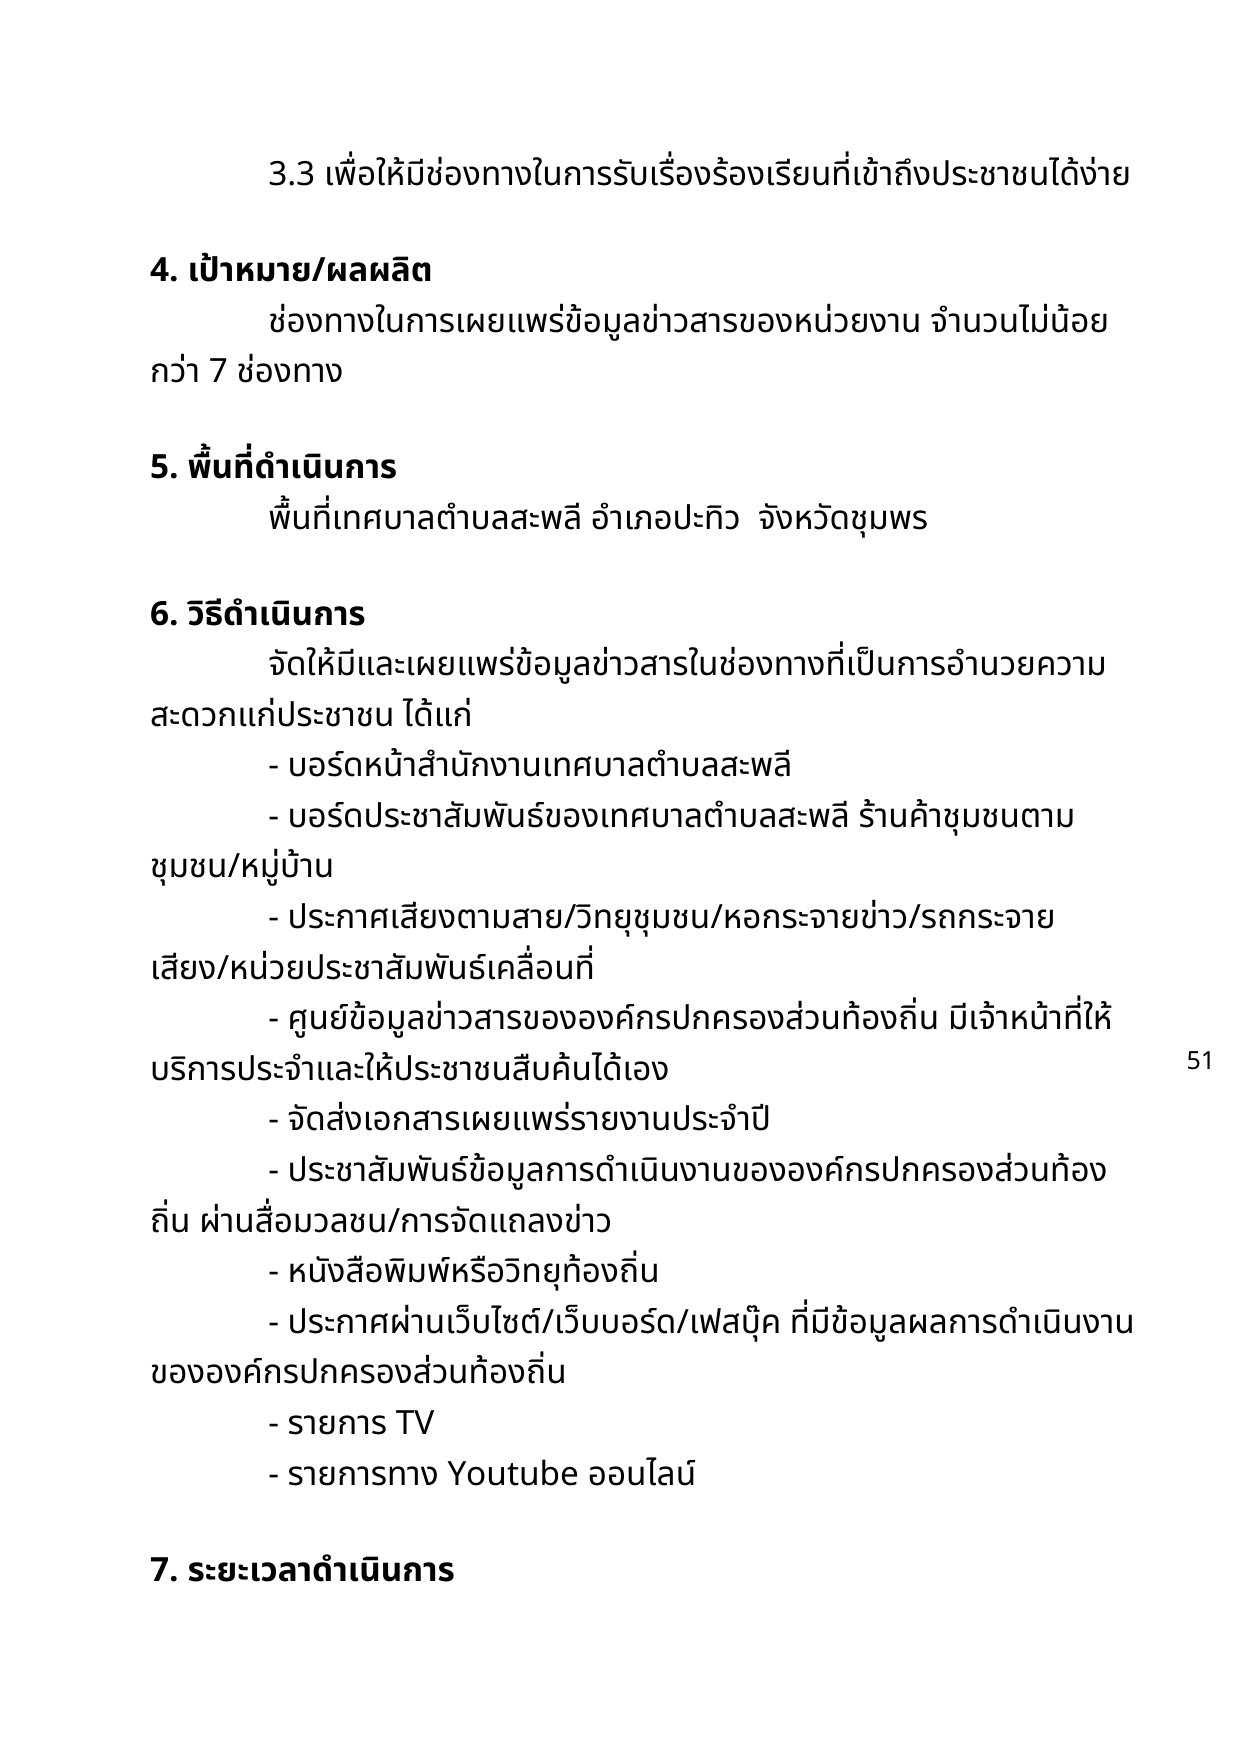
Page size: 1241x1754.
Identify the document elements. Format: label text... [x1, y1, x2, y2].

text ช่องทางในการเผยแพร่ข้อมูลข่าวสารของหน่วยงาน จำนวนไม่น้อยกว่า 7 ช่องทาง [150, 297, 1137, 398]
text - หนังสือพิมพ์หรือวิทยุท้องถิ่น [150, 1247, 1137, 1298]
text - รายการทาง Youtube ออนไลน์ [150, 1449, 1137, 1500]
text 4. เป้าหมาย/ผลผลิต [150, 246, 1137, 297]
text - ประกาศผ่านเว็บไซต์/เว็บบอร์ด/เฟสบุ๊ค ที่มีข้อมูลผลการดำเนินงานขององค์กรปกครองส่วนท้องถิ่น [150, 1298, 1137, 1399]
text 6. วิธีดำเนินการ [150, 589, 1137, 640]
text พื้นที่เทศบาลตำบลสะพลี อำเภอปะทิว จังหวัดชุมพร [150, 494, 1137, 544]
text 3.3 เพื่อให้มีช่องทางในการรับเรื่องร้องเรียนที่เข้าถึงประชาชนได้ง่าย [150, 150, 1137, 201]
text - จัดส่งเอกสารเผยแพร่รายงานประจำปี [150, 1095, 1137, 1146]
text - รายการ TV [150, 1399, 1137, 1449]
text - ประชาสัมพันธ์ข้อมูลการดำเนินงานขององค์กรปกครองส่วนท้องถิ่น ผ่านสื่อมวลชน/การจัดแถลงข่าว [150, 1146, 1137, 1247]
text - ศูนย์ข้อมูลข่าวสารขององค์กรปกครองส่วนท้องถิ่น มีเจ้าหน้าที่ให้บริการประจำและให้ประชาชนสืบค้นได้เอง [150, 994, 1137, 1095]
text - บอร์ดประชาสัมพันธ์ของเทศบาลตำบลสะพลี ร้านค้าชุมชนตามชุมชน/หมู่บ้าน [150, 792, 1137, 893]
text - บอร์ดหน้าสำนักงานเทศบาลตำบลสะพลี [150, 741, 1137, 792]
text - ประกาศเสียงตามสาย/วิทยุชุมชน/หอกระจายข่าว/รถกระจายเสียง/หน่วยประชาสัมพันธ์เคลื่อนที่ [150, 893, 1137, 994]
text 7. ระยะเวลาดำเนินการ [150, 1545, 1137, 1596]
text จัดให้มีและเผยแพร่ข้อมูลข่าวสารในช่องทางที่เป็นการอำนวยความสะดวกแก่ประชาชน ได้แก่ [150, 640, 1137, 741]
text 5. พื้นที่ดำเนินการ [150, 443, 1137, 494]
